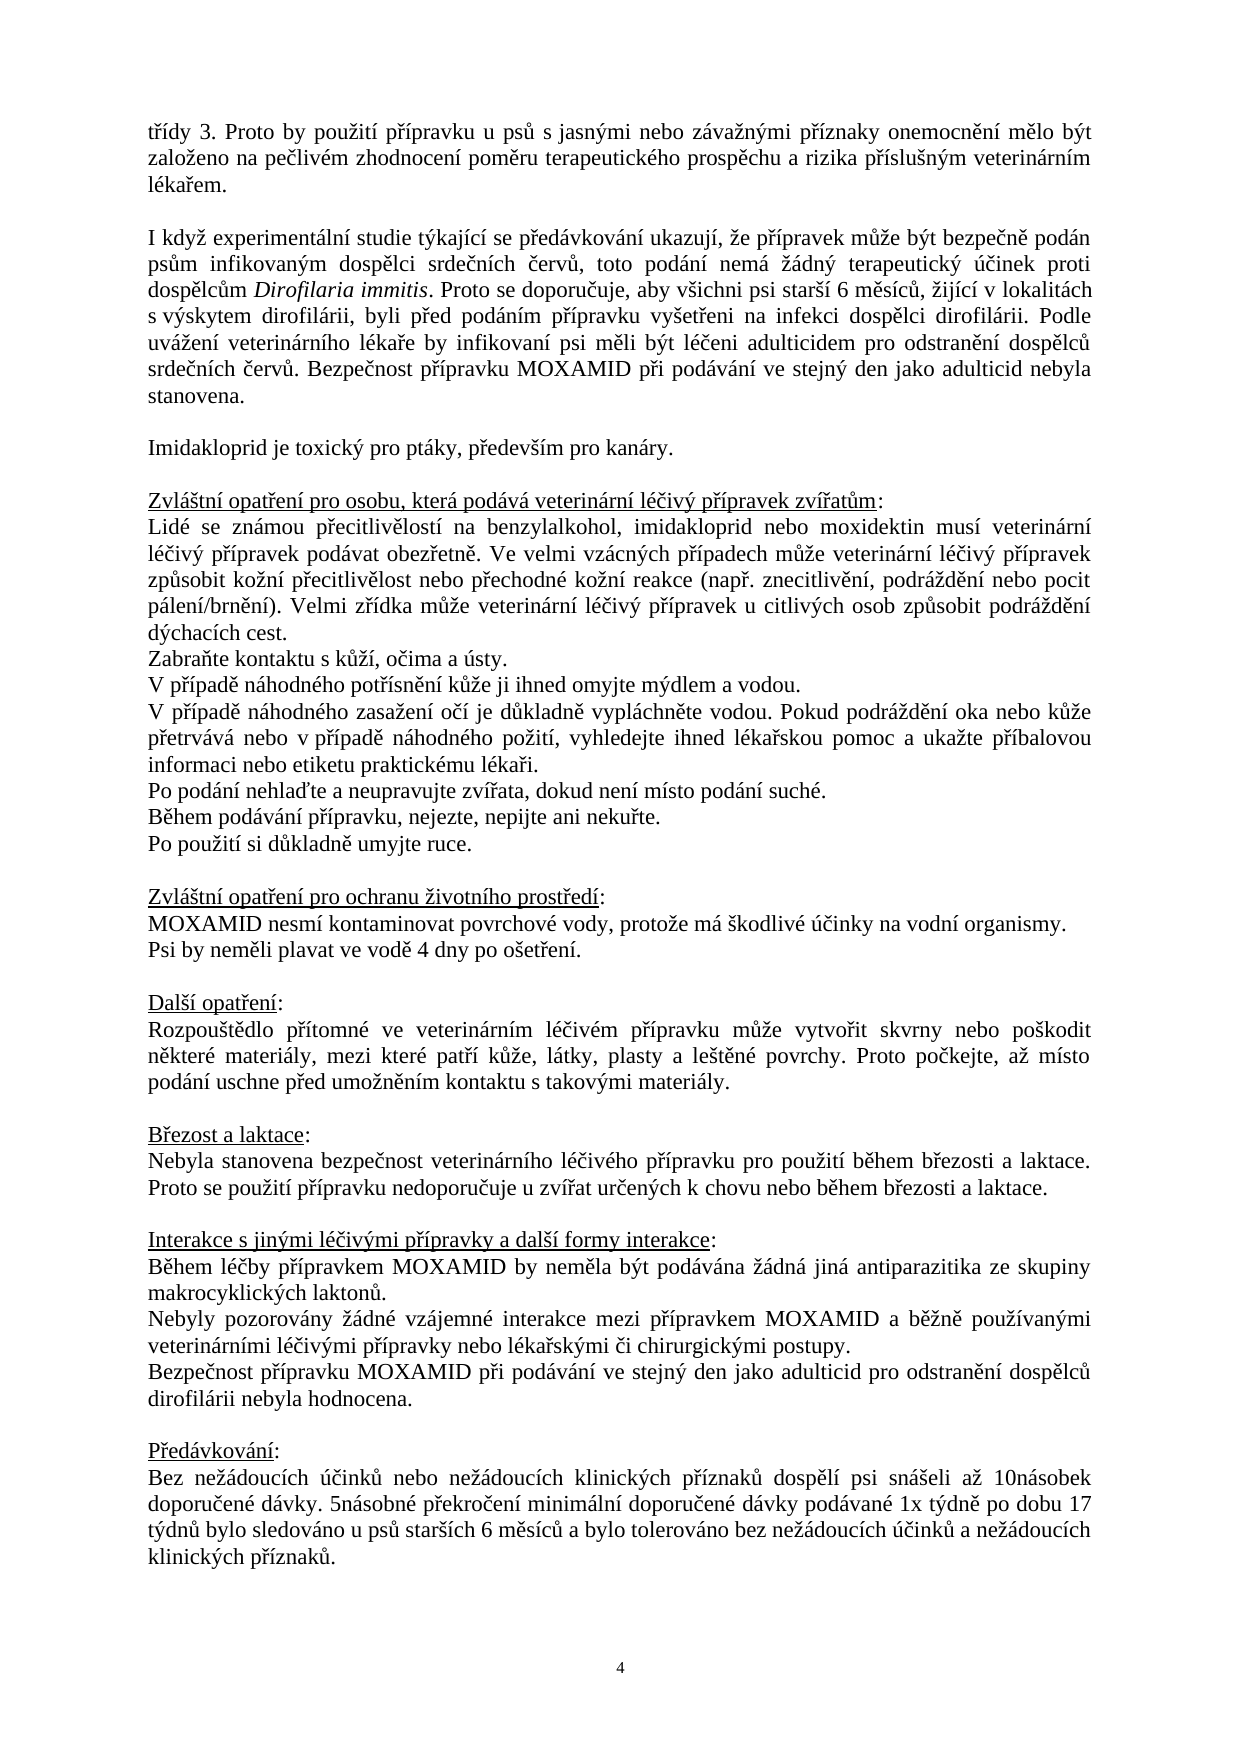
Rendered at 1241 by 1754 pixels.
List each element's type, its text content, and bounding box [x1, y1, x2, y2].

text I když experimentální studie týkající se předávkování ukazují, že přípravek může být bezpečně podán psům infikovaným dospělci srdečních červů, toto podání nemá žádný terapeutický účinek proti dospělcům Dirofilaria immitis. Proto se doporučuje, aby všichni psi starší 6 měsíců, žijící v lokalitách s výskytem dirofilárii, byli před podáním přípravku vyšetřeni na infekci dospělci dirofilárii. Podle uvážení veterinárního lékaře by infikovaní psi měli být léčeni adulticidem pro odstranění dospělců srdečních červů. Bezpečnost přípravku MOXAMID při podávání ve stejný den jako adulticid nebyla stanovena. [148, 223, 1092, 408]
text Bezpečnost přípravku MOXAMID při podávání ve stejný den jako adulticid pro odstranění dospělců dirofilárii nebyla hodnocena. [148, 1358, 1092, 1411]
text MOXAMID nesmí kontaminovat povrchové vody, protože má škodlivé účinky na vodní organismy. Psi by neměli plavat ve vodě 4 dny po ošetření. [148, 910, 1092, 963]
text Interakce s jinými léčivými přípravky a další formy interakce: [148, 1226, 1092, 1253]
text Imidakloprid je toxický pro ptáky, především pro kanáry. [148, 434, 1092, 461]
text Březost a laktace: [148, 1121, 1092, 1147]
text Předávkování: [148, 1437, 1092, 1464]
text Během podávání přípravku, nejezte, nepijte ani nekuřte. [148, 803, 1092, 830]
text Po podání nehlaďte a neupravujte zvířata, dokud není místo podání suché. [148, 777, 1092, 803]
text Bez nežádoucích účinků nebo nežádoucích klinických příznaků dospělí psi snášeli až 10násobek doporučené dávky. 5násobné překročení minimální doporučené dávky podávané 1x týdně po dobu 17 týdnů bylo sledováno u psů starších 6 měsíců a bylo tolerováno bez nežádoucích účinků a nežádoucích klinických příznaků. [148, 1464, 1092, 1569]
text Rozpouštědlo přítomné ve veterinárním léčivém přípravku může vytvořit skvrny nebo poškodit některé materiály, mezi které patří kůže, látky, plasty a leštěné povrchy. Proto počkejte, až místo podání uschne před umožněním kontaktu s takovými materiály. [148, 1016, 1092, 1095]
text Nebyla stanovena bezpečnost veterinárního léčivého přípravku pro použití během březosti a laktace. Proto se použití přípravku nedoporučuje u zvířat určených k chovu nebo během březosti a laktace. [148, 1147, 1092, 1200]
text Zabraňte kontaktu s kůží, očima a ústy. [148, 645, 1092, 672]
text V případě náhodného potřísnění kůže ji ihned omyjte mýdlem a vodou. [148, 672, 1092, 698]
text Po použití si důkladně umyjte ruce. [148, 830, 1092, 856]
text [148, 118, 1092, 197]
text Lidé se známou přecitlivělostí na benzylalkohol, imidakloprid nebo moxidektin musí veterinární léčivý přípravek podávat obezřetně. Ve velmi vzácných případech může veterinární léčivý přípravek způsobit kožní přecitlivělost nebo přechodné kožní reakce (např. znecitlivění, podráždění nebo pocit pálení/brnění). Velmi zřídka může veterinární léčivý přípravek u citlivých osob způsobit podráždění dýchacích cest. [148, 513, 1092, 645]
text Nebyly pozorovány žádné vzájemné interakce mezi přípravkem MOXAMID a běžně používanými veterinárními léčivými přípravky nebo lékařskými či chirurgickými postupy. [148, 1306, 1092, 1358]
text Zvláštní opatření pro ochranu životního prostředí: [148, 883, 1092, 910]
text Během léčby přípravkem MOXAMID by neměla být podávána žádná jiná antiparazitika ze skupiny makrocyklických laktonů. [148, 1253, 1092, 1306]
text V případě náhodného zasažení očí je důkladně vypláchněte vodou. Pokud podráždění oka nebo kůže přetrvává nebo v případě náhodného požití, vyhledejte ihned lékařskou pomoc a ukažte příbalovou informaci nebo etiketu praktickému lékaři. [148, 698, 1092, 777]
text Zvláštní opatření pro osobu, která podává veterinární léčivý přípravek zvířatům: [148, 487, 1092, 513]
text Další opatření: [148, 989, 1092, 1016]
